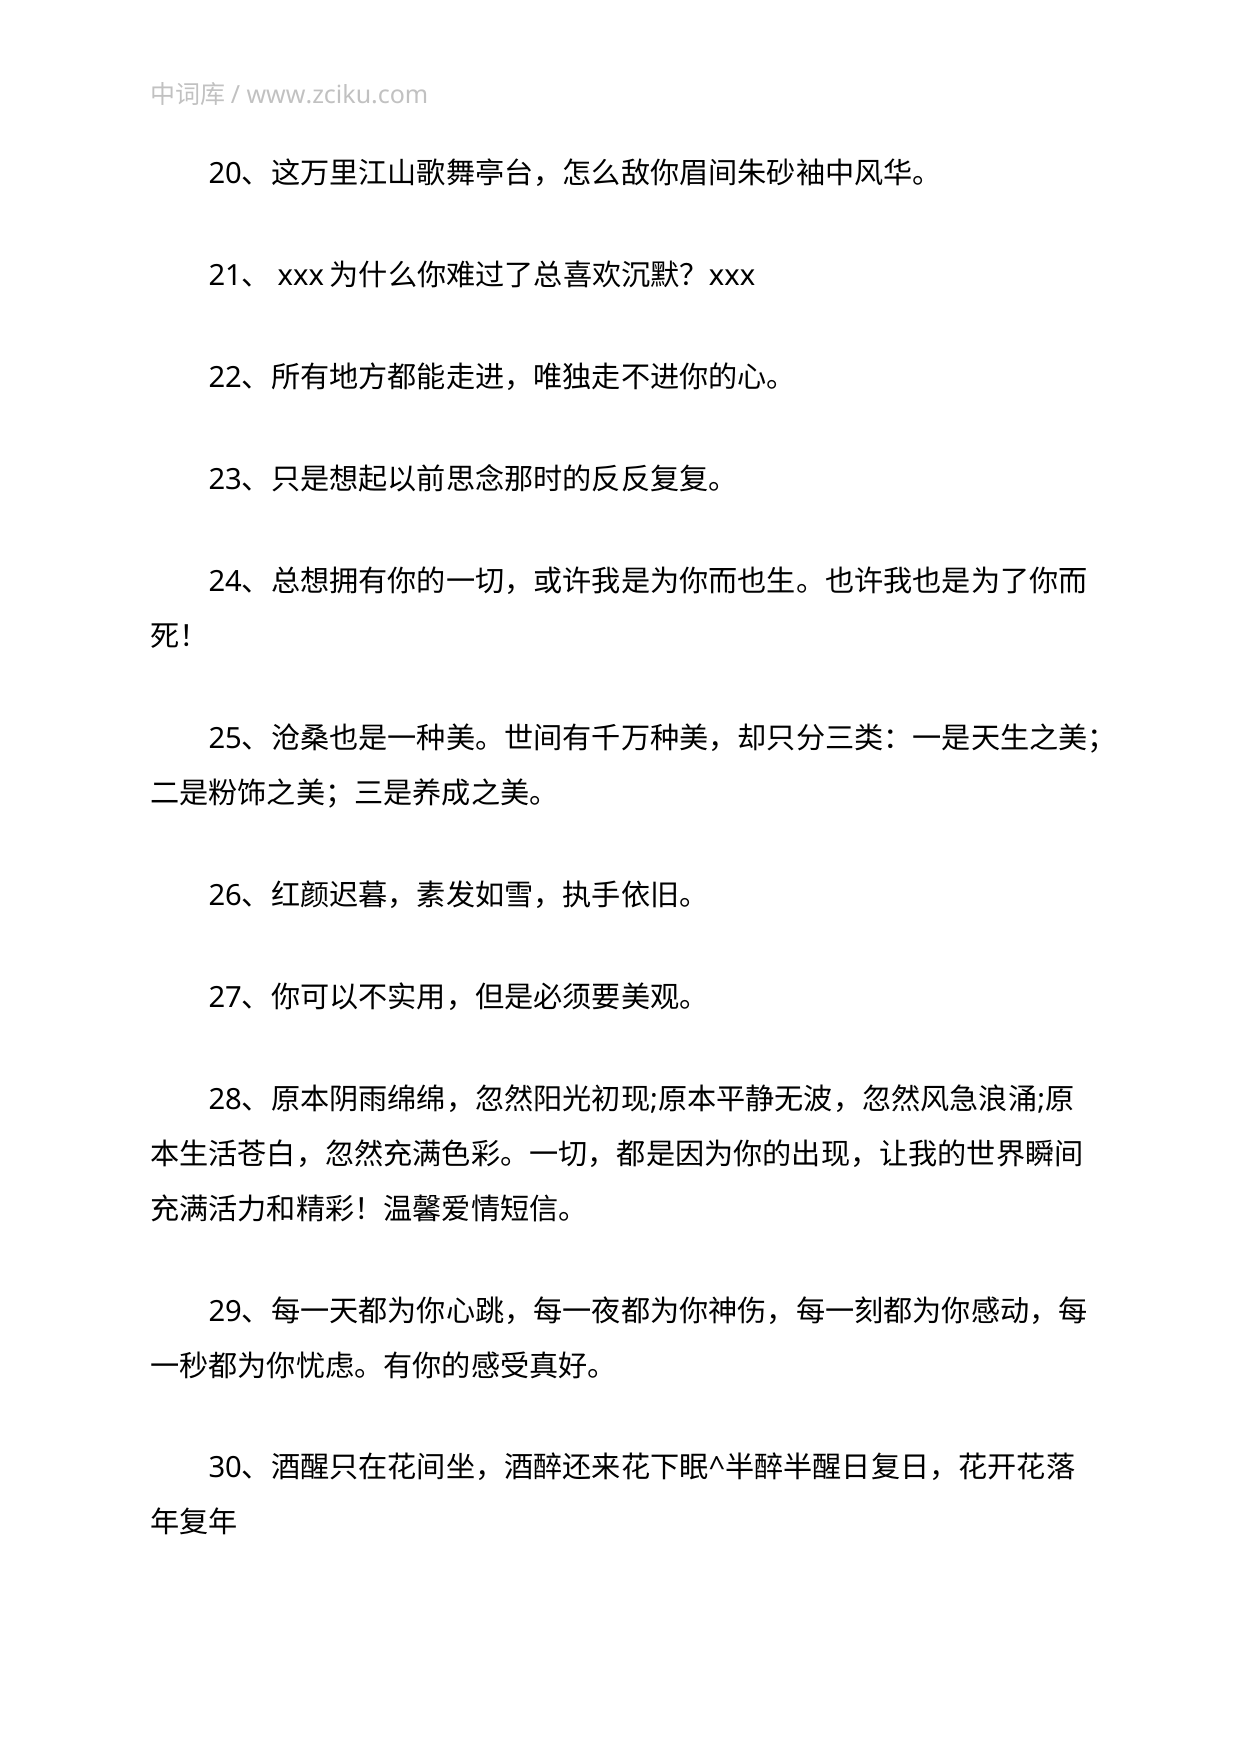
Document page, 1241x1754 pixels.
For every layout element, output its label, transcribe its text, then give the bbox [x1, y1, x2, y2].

text 29、每一天都为你心跳，每一夜都为你神伤，每一刻都为你感动，每一秒都为你忧虑。有你的感受真好。 [150, 1287, 1090, 1384]
text 27、你可以不实用，但是必须要美观。 [150, 973, 1090, 1016]
text 30、酒醒只在花间坐，酒醉还来花下眠^半醉半醒日复日，花开花落年复年 [150, 1444, 1090, 1541]
text 24、总想拥有你的一切，或许我是为你而也生。也许我也是为了你而死！ [150, 558, 1090, 655]
text 25、沧桑也是一种美。世间有千万种美，却只分三类：一是天生之美；二是粉饰之美；三是养成之美。 [150, 715, 1090, 812]
text 26、红颜迟暮，素发如雪，执手依旧。 [150, 871, 1090, 914]
text 23、只是想起以前思念那时的反反复复。 [150, 456, 1090, 498]
text 20、这万里江山歌舞亭台，怎么敌你眉间朱砂袖中风华。 [150, 150, 1090, 192]
text 28、原本阴雨绵绵，忽然阳光初现;原本平静无波，忽然风急浪涌;原本生活苍白，忽然充满色彩。一切，都是因为你的出现，让我的世界瞬间充满活力和精彩！温馨爱情短信。 [150, 1075, 1090, 1228]
text 22、所有地方都能走进，唯独走不进你的心。 [150, 354, 1090, 396]
text 21、 xxx为什么你难过了总喜欢沉默？xxx [150, 252, 1090, 294]
